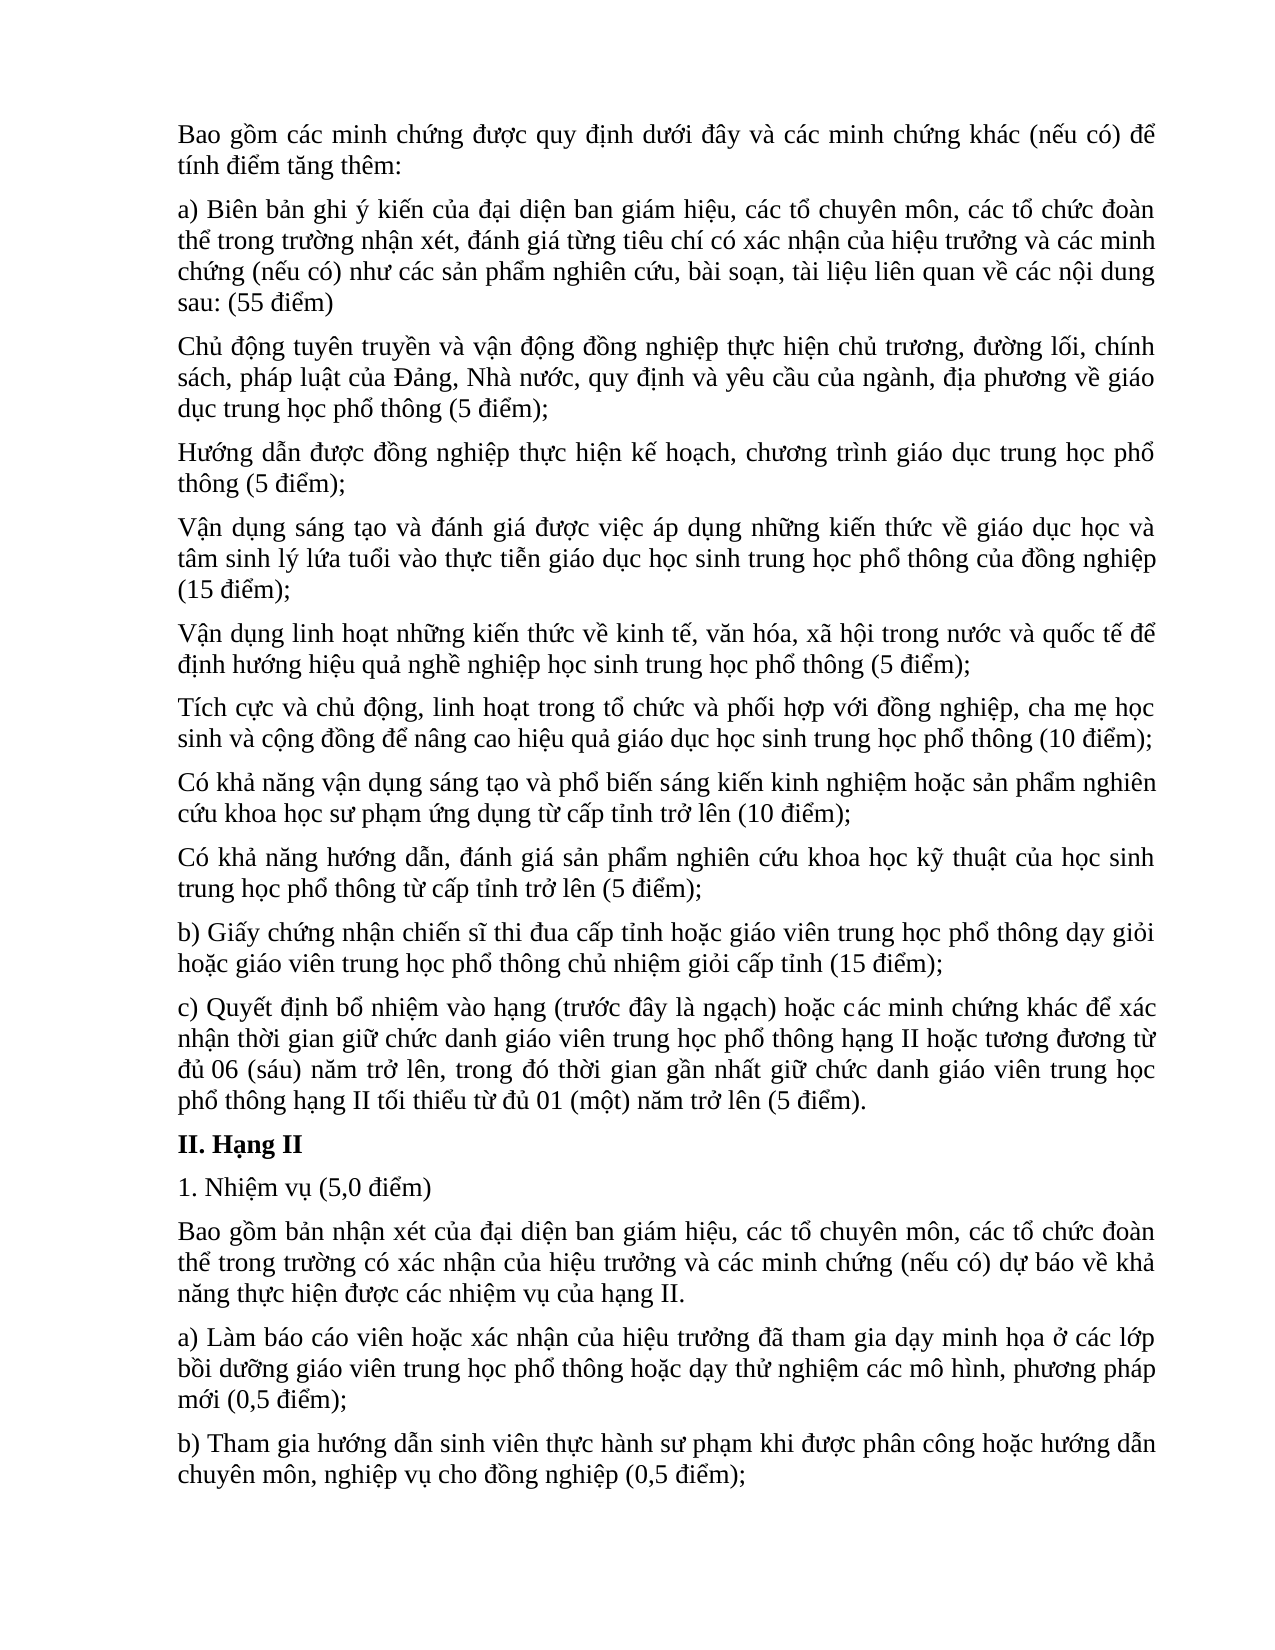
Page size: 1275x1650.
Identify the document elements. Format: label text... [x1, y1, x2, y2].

text Có khả năng vận dụng sáng tạo và phổ biến sáng kiến kinh nghiệm hoặc sản phẩm nghiên cứu khoa học sư phạm ứng dụng từ cấp tỉnh trở lên (10 điểm); [177, 766, 1157, 828]
text Bao gồm các minh chứng được quy định dưới đây và các minh chứng khác (nếu có) để tính điểm tăng thêm: [177, 118, 1157, 180]
text a) Làm báo cáo viên hoặc xác nhận của hiệu trưởng đã tham gia dạy minh họa ở các lớp bồi dưỡng giáo viên trung học phổ thông hoặc dạy thử nghiệm các mô hình, phương pháp mới (0,5 điểm); [177, 1321, 1157, 1414]
text Chủ động tuyên truyền và vận động đồng nghiệp thực hiện chủ trương, đường lối, chính sách, pháp luật của Đảng, Nhà nước, quy định và yêu cầu của ngành, địa phương về giáo dục trung học phổ thông (5 điểm); [177, 330, 1157, 423]
text Tích cực và chủ động, linh hoạt trong tổ chức và phối hợp với đồng nghiệp, cha mẹ học sinh và cộng đồng để nâng cao hiệu quả giáo dục học sinh trung học phổ thông (10 điểm); [177, 691, 1157, 754]
text b) Giấy chứng nhận chiến sĩ thi đua cấp tỉnh hoặc giáo viên trung học phổ thông dạy giỏi hoặc giáo viên trung học phổ thông chủ nhiệm giỏi cấp tỉnh (15 điểm); [177, 916, 1157, 978]
text 1. Nhiệm vụ (5,0 điểm) [177, 1171, 1157, 1202]
text b) Tham gia hướng dẫn sinh viên thực hành sư phạm khi được phân công hoặc hướng dẫn chuyên môn, nghiệp vụ cho đồng nghiệp (0,5 điểm); [177, 1427, 1157, 1489]
text Vận dụng linh hoạt những kiến thức về kinh tế, văn hóa, xã hội trong nước và quốc tế để định hướng hiệu quả nghề nghiệp học sinh trung học phổ thông (5 điểm); [177, 617, 1157, 679]
text Có khả năng hướng dẫn, đánh giá sản phẩm nghiên cứu khoa học kỹ thuật của học sinh trung học phổ thông từ cấp tỉnh trở lên (5 điểm); [177, 841, 1157, 903]
text c) Quyết định bổ nhiệm vào hạng (trước đây là ngạch) hoặc các minh chứng khác để xác nhận thời gian giữ chức danh giáo viên trung học phổ thông hạng II hoặc tương đương từ đủ 06 (sáu) năm trở lên, trong đó thời gian gần nhất giữ chức danh giáo viên trung học phổ thông hạng II tối thiểu từ đủ 01 (một) năm trở lên (5 điểm). [177, 991, 1157, 1115]
text II. Hạng II [177, 1128, 1157, 1159]
text Bao gồm bản nhận xét của đại diện ban giám hiệu, các tổ chuyên môn, các tổ chức đoàn thể trong trường có xác nhận của hiệu trưởng và các minh chứng (nếu có) dự báo về khả năng thực hiện được các nhiệm vụ của hạng II. [177, 1215, 1157, 1308]
text Hướng dẫn được đồng nghiệp thực hiện kế hoạch, chương trình giáo dục trung học phổ thông (5 điểm); [177, 436, 1157, 498]
text a) Biên bản ghi ý kiến của đại diện ban giám hiệu, các tổ chuyên môn, các tổ chức đoàn thể trong trường nhận xét, đánh giá từng tiêu chí có xác nhận của hiệu trưởng và các minh chứng (nếu có) như các sản phẩm nghiên cứu, bài soạn, tài liệu liên quan về các nội dung sau: (55 điểm) [177, 193, 1157, 317]
text Vận dụng sáng tạo và đánh giá được việc áp dụng những kiến thức về giáo dục học và tâm sinh lý lứa tuổi vào thực tiễn giáo dục học sinh trung học phổ thông của đồng nghiệp (15 điểm); [177, 511, 1157, 604]
